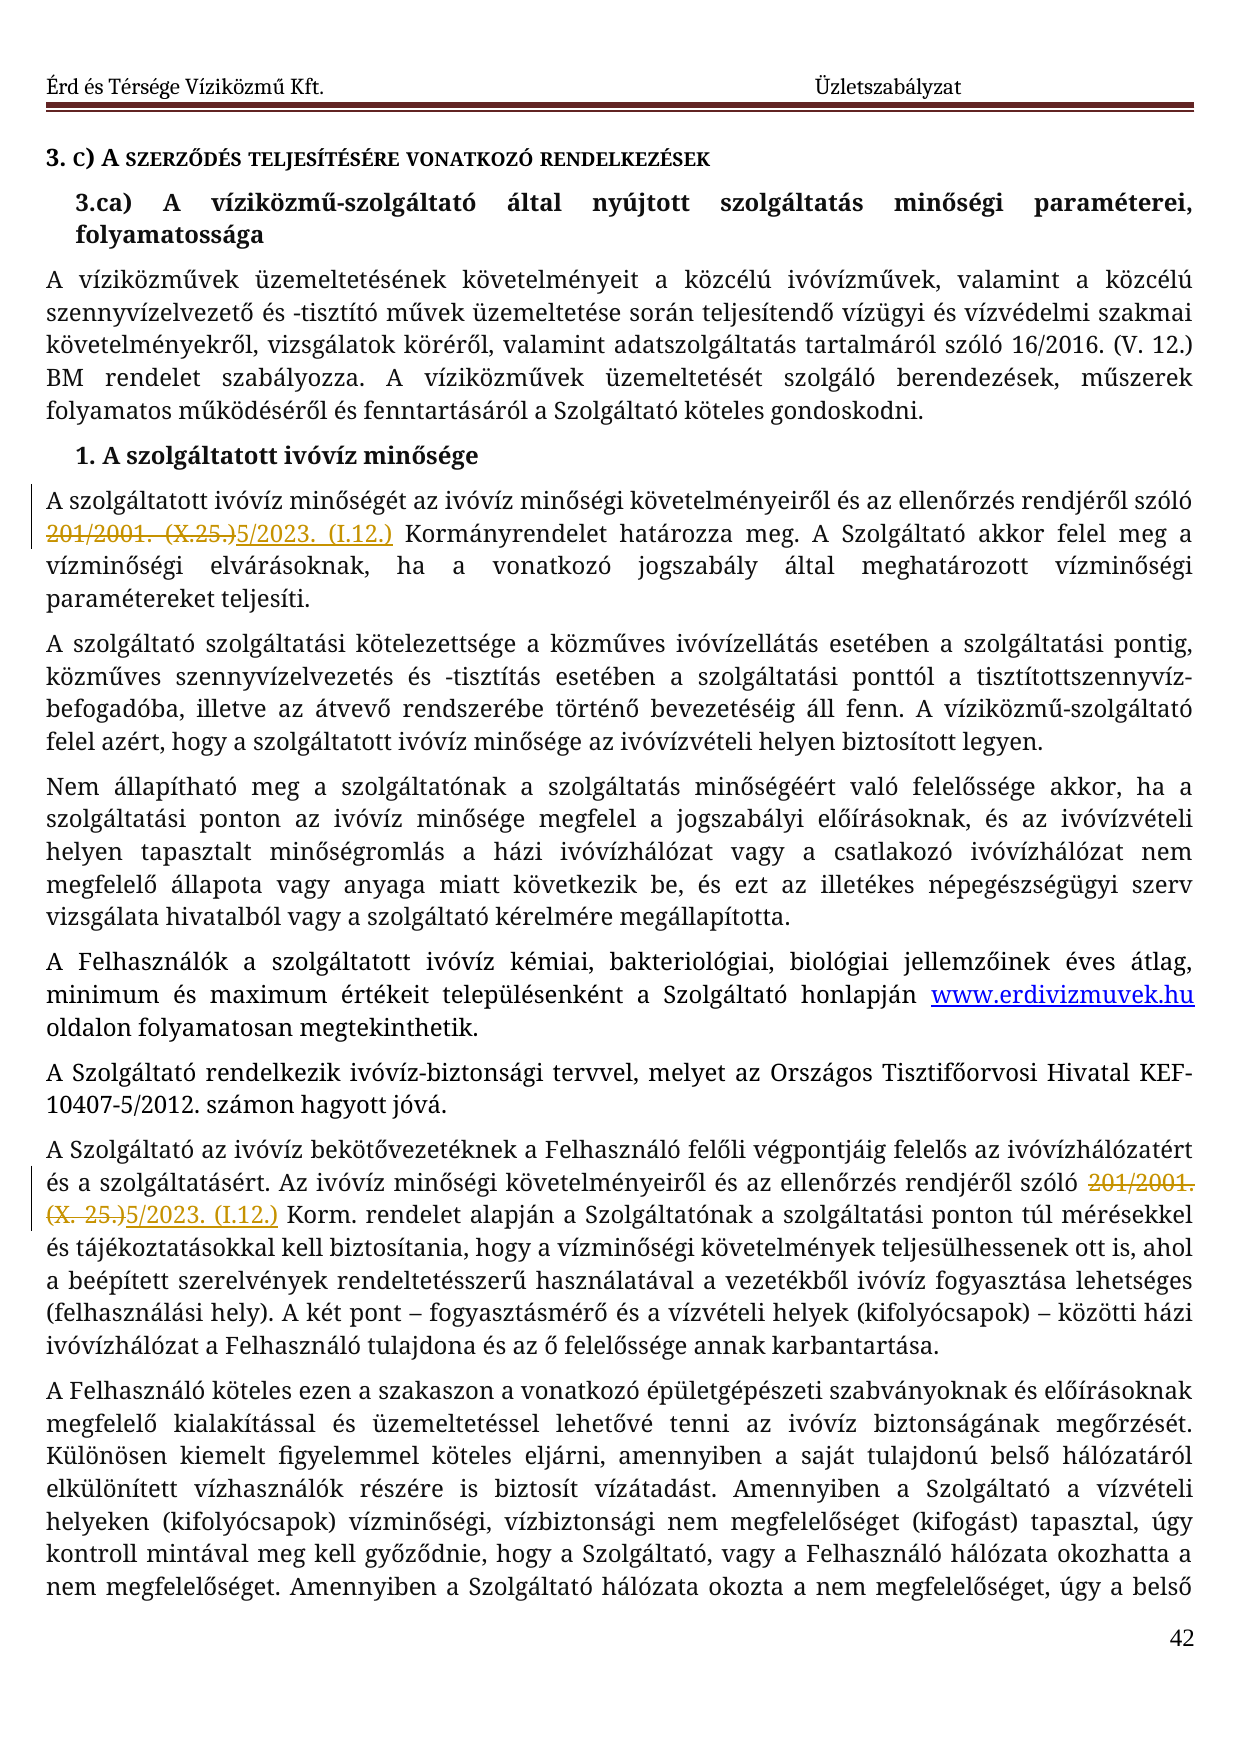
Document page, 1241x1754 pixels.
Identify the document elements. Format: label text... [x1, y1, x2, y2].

text 1. A szolgáltatott ivóvíz minősége [75, 439, 1194, 471]
subtitle 3. c) A szerződés teljesítésére vonatkozó rendelkezések [46, 140, 1194, 173]
text A Felhasználók a szolgáltatott ivóvíz kémiai, bakteriológiai, biológiai jellemzőinek éves átlag, minimum és maximum értékeit településenként a Szolgáltató honlapján www.erdivizmuvek.hu oldalon folyamatosan megtekinthetik. [46, 945, 1194, 1043]
text A szolgáltatott ivóvíz minőségét az ivóvíz minőségi követelményeiről és az ellenőrzés rendjéről szóló Kormányrendelet határozza meg. A Szolgáltató akkor felel meg a vízminőségi elvárásoknak, ha a vonatkozó jogszabály által meghatározott vízminőségi paramétereket teljesíti. [46, 484, 1194, 614]
text A Szolgáltató rendelkezik ivóvíz-biztonsági tervvel, melyet az Országos Tisztifőorvosi Hivatal KEF-10407-5/2012. számon hagyott jóvá. [46, 1055, 1194, 1121]
text A víziközművek üzemeltetésének követelményeit a közcélú ivóvízművek, valamint a közcélú szennyvízelvezető és -tisztító művek üzemeltetése során teljesítendő vízügyi és vízvédelmi szakmai követelményekről, vizsgálatok köréről, valamint adatszolgáltatás tartalmáról szóló 16/2016. (V. 12.) BM rendelet szabályozza. A víziközművek üzemeltetését szolgáló berendezések, műszerek folyamatos működéséről és fenntartásáról a Szolgáltató köteles gondoskodni. [46, 263, 1194, 426]
text A szolgáltató szolgáltatási kötelezettsége a közműves ivóvízellátás esetében a szolgáltatási pontig, közműves szennyvízelvezetés és -tisztítás esetében a szolgáltatási ponttól a tisztítottszennyvíz-befogadóba, illetve az átvevő rendszerébe történő bevezetéséig áll fenn. A víziközmű-szolgáltató felel azért, hogy a szolgáltatott ivóvíz minősége az ivóvízvételi helyen biztosított legyen. [46, 627, 1194, 757]
text Nem állapítható meg a szolgáltatónak a szolgáltatás minőségéért való felelőssége akkor, ha a szolgáltatási ponton az ivóvíz minősége megfelel a jogszabályi előírásoknak, és az ivóvízvételi helyen tapasztalt minőségromlás a házi ivóvízhálózat vagy a csatlakozó ivóvízhálózat nem megfelelő állapota vagy anyaga miatt következik be, és ezt az illetékes népegészségügyi szerv vizsgálata hivatalból vagy a szolgáltató kérelmére megállapította. [46, 769, 1194, 933]
subtitle 3.ca) A víziközmű-szolgáltató által nyújtott szolgáltatás minőségi paraméterei, folyamatossága [75, 185, 1194, 251]
text A Szolgáltató az ivóvíz bekötővezetéknek a Felhasználó felőli végpontjáig felelős az ivóvízhálózatért és a szolgáltatásért. Az ivóvíz minőségi követelményeiről és az ellenőrzés rendjéről szóló Korm. rendelet alapján a Szolgáltatónak a szolgáltatási ponton túl mérésekkel és tájékoztatásokkal kell biztosítania, hogy a vízminőségi követelmények teljesülhessenek ott is, ahol a beépített szerelvények rendeltetésszerű használatával a vezetékből ivóvíz fogyasztása lehetséges (felhasználási hely). A két pont – fogyasztásmérő és a vízvételi helyek (kifolyócsapok) – közötti házi ivóvízhálózat a Felhasználó tulajdona és az ő felelőssége annak karbantartása. [46, 1133, 1194, 1361]
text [46, 1374, 1194, 1602]
